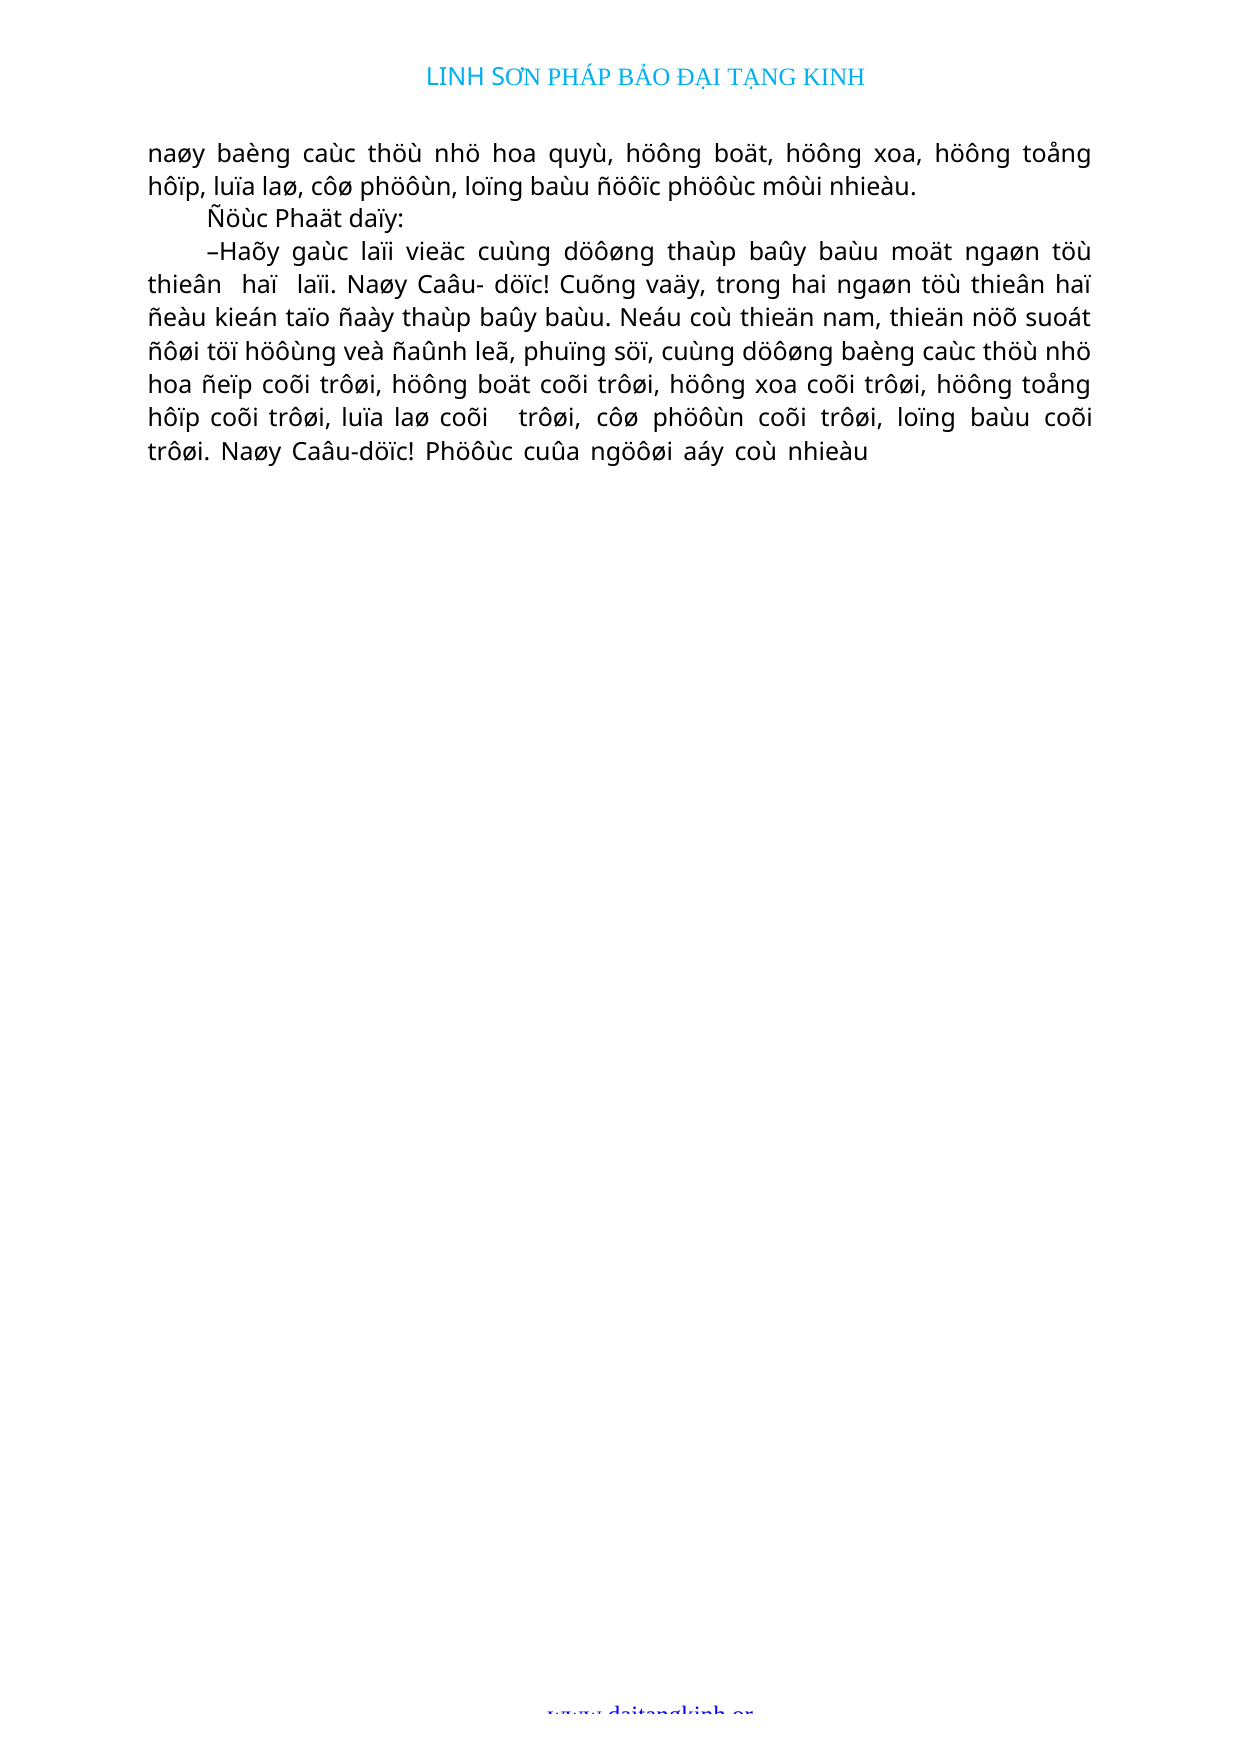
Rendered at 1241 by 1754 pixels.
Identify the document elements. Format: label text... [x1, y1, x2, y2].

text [147, 135, 1093, 202]
text Ñöùc Phaät daïy: [206, 202, 1105, 233]
text –Haõy gaùc laïi vieäc cuùng döôøng thaùp baûy baùu moät ngaøn töù thieân haï laïi. Naøy Caâu- döïc! Cuõng vaäy, trong hai ngaøn töù thieân haï ñeàu kieán taïo ñaày thaùp baûy baùu. Neáu coù thieän nam, thieän nöõ suoát ñôøi töï höôùng veà ñaûnh leã, phuïng söï, cuùng döôøng baèng caùc thöù nhö hoa ñeïp coõi trôøi, höông boät coõi trôøi, höông xoa coõi trôøi, höông toång hôïp coõi trôøi, luïa laø coõi trôøi, côø phöôùn coõi trôøi, loïng baùu coõi trôøi. Naøy Caâu-döïc! Phöôùc cuûa ngöôøi aáy coù nhieàu [147, 233, 1093, 467]
